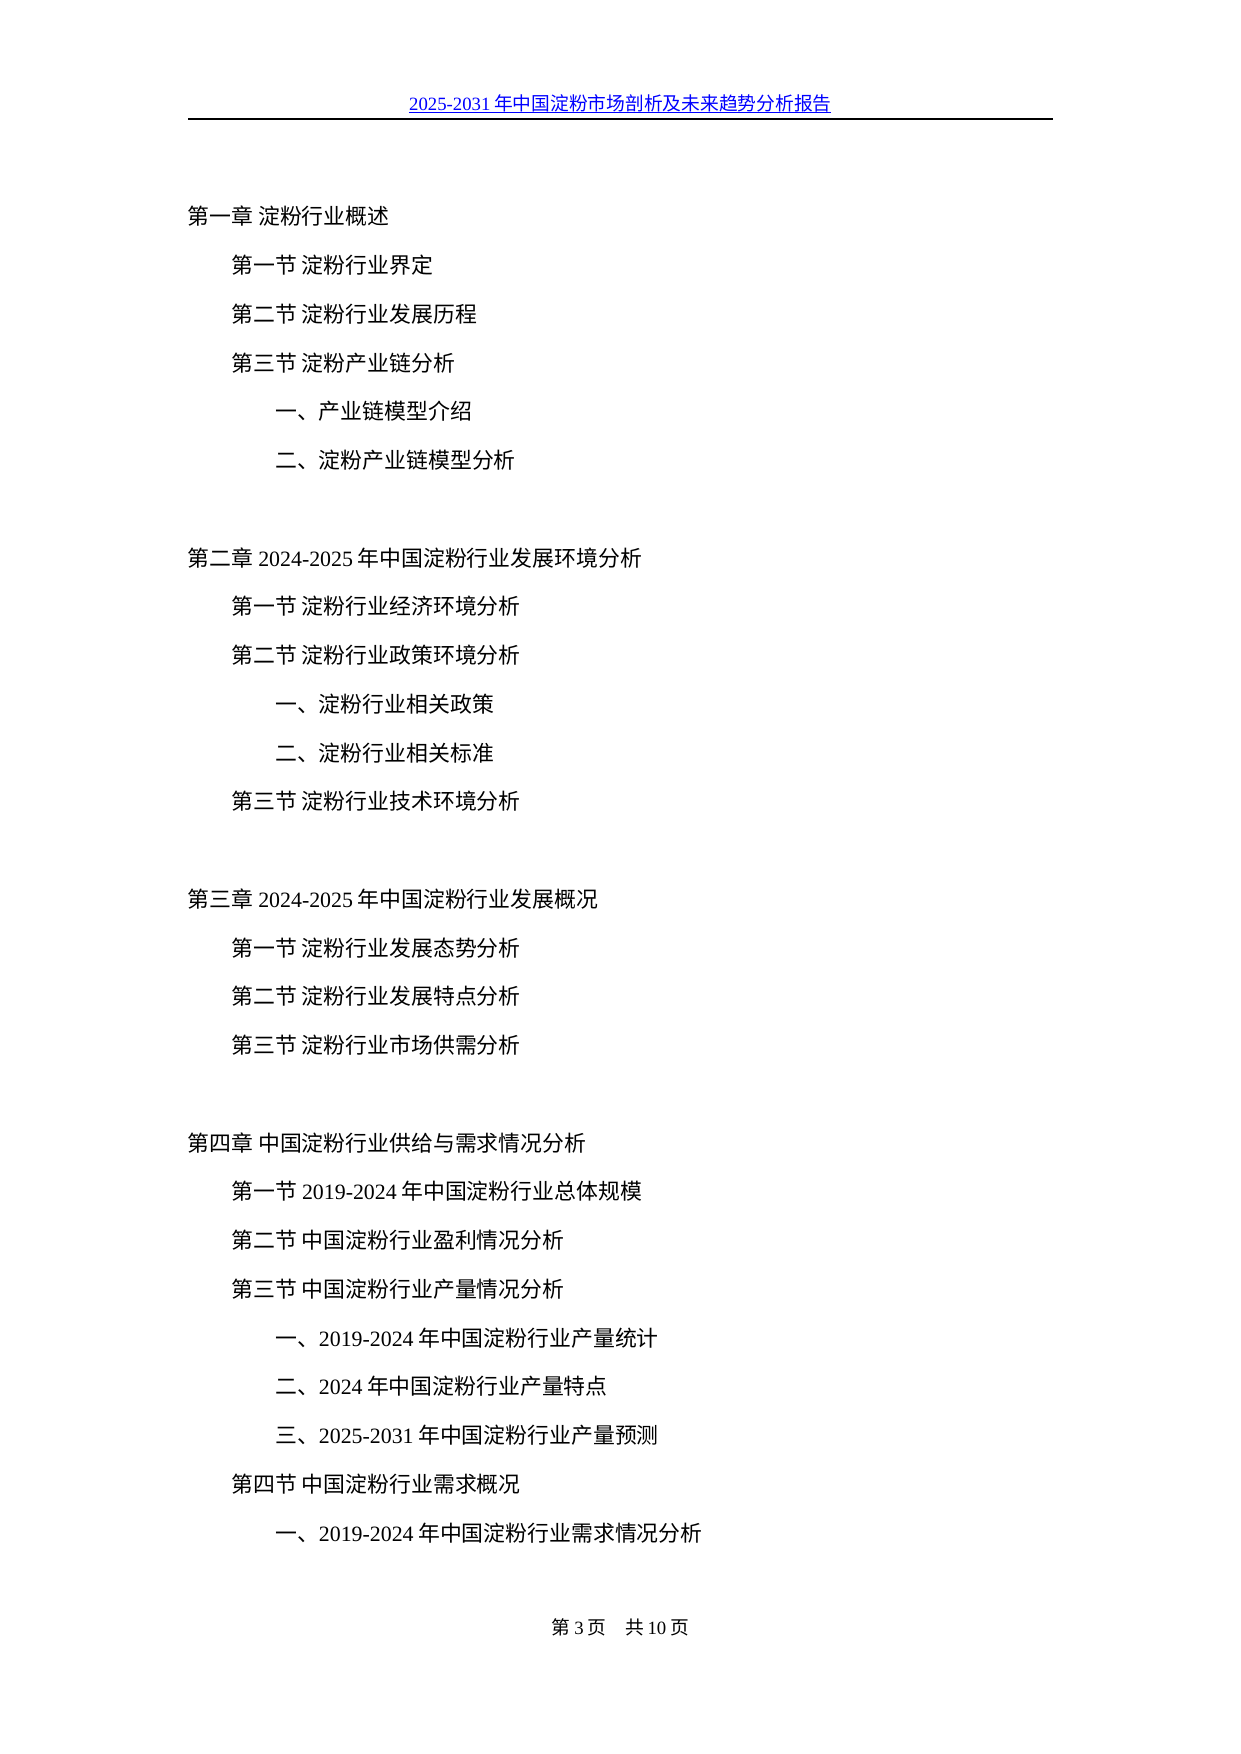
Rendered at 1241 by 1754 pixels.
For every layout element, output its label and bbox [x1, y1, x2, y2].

text [187, 150, 1053, 1548]
